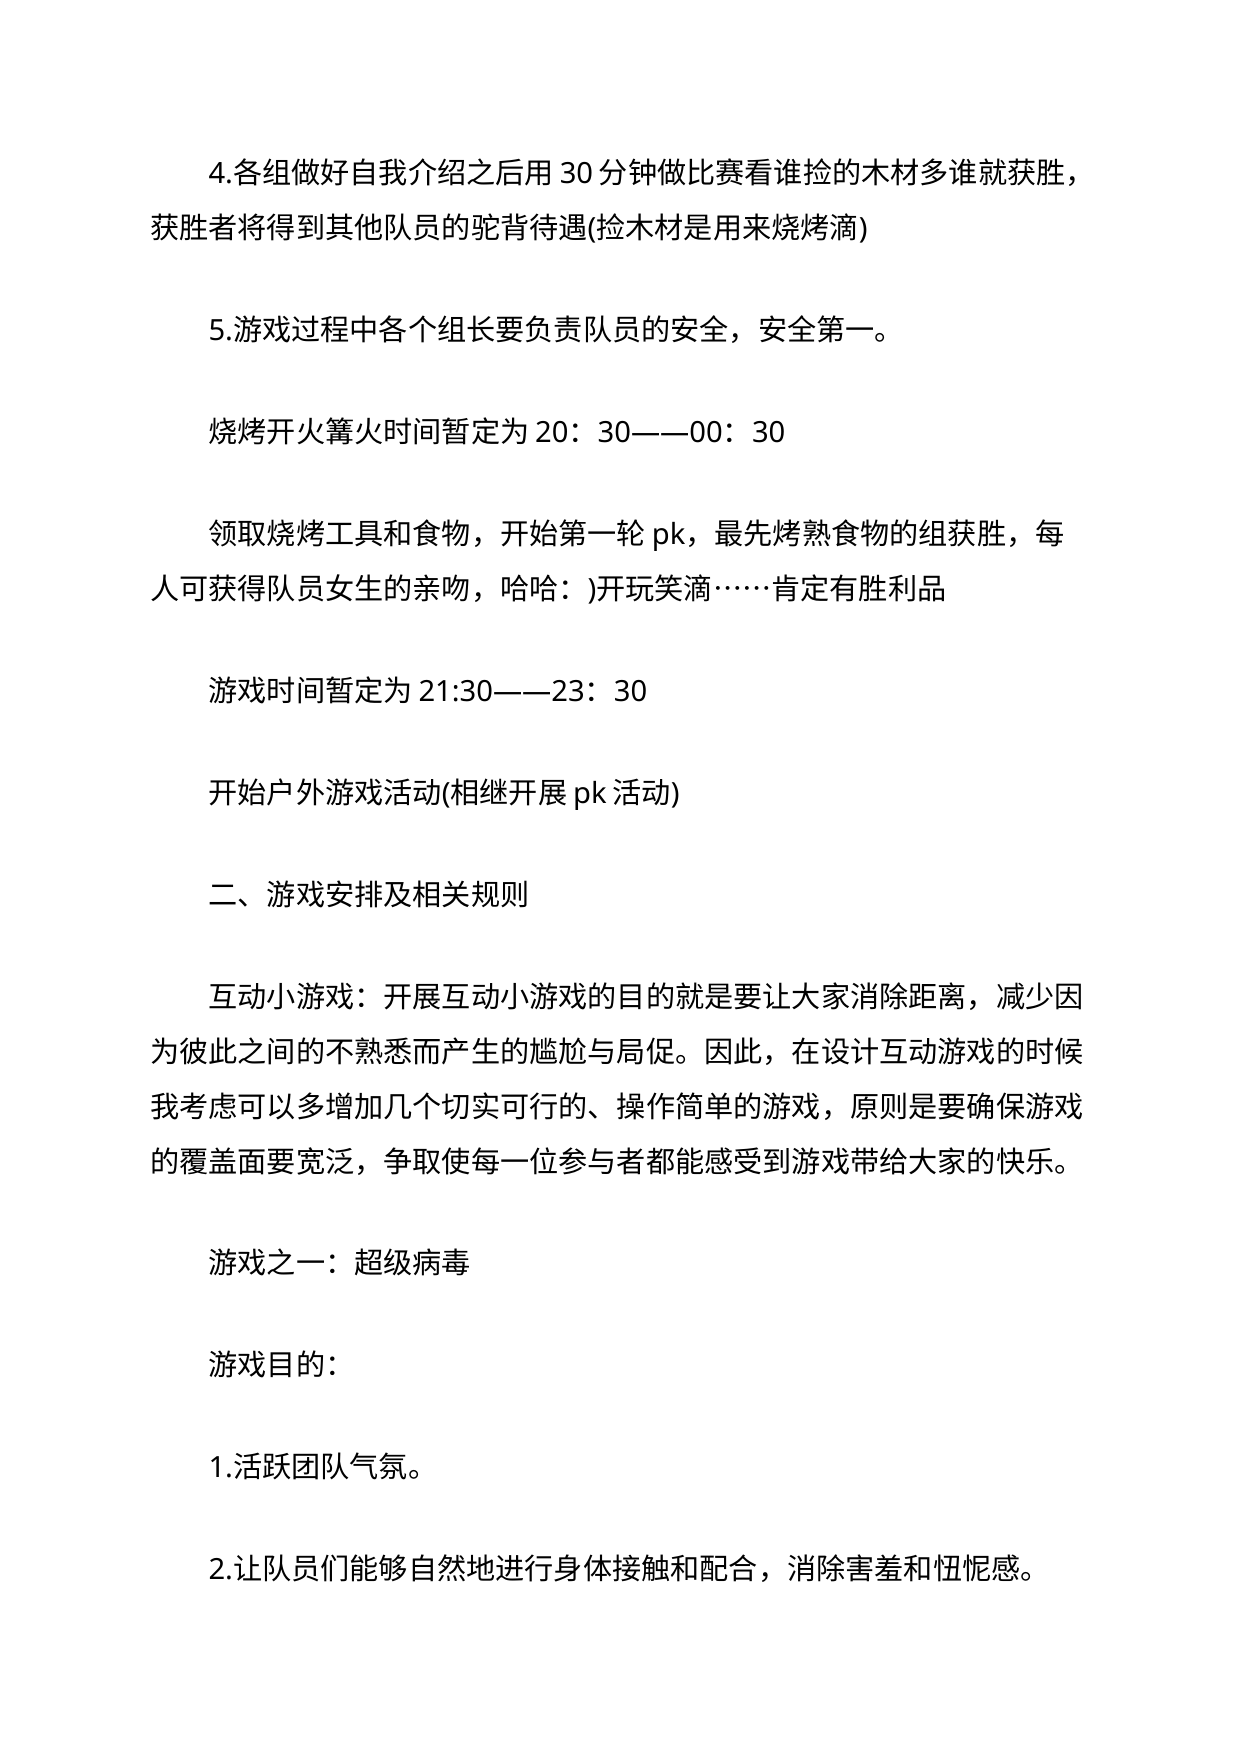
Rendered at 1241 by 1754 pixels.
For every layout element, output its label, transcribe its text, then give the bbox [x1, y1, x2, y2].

text 2.让队员们能够自然地进行身体接触和配合，消除害羞和忸怩感。 [150, 1546, 1090, 1588]
text 领取烧烤工具和食物，开始第一轮pk，最先烤熟食物的组获胜，每人可获得队员女生的亲吻，哈哈：)开玩笑滴……肯定有胜利品 [150, 511, 1090, 608]
text 游戏目的： [150, 1342, 1090, 1384]
text 烧烤开火篝火时间暂定为20：30——00：30 [150, 409, 1090, 451]
text 1.活跃团队气氛。 [150, 1444, 1090, 1486]
text 游戏之一：超级病毒 [150, 1240, 1090, 1282]
text 互动小游戏：开展互动小游戏的目的就是要让大家消除距离，减少因为彼此之间的不熟悉而产生的尴尬与局促。因此，在设计互动游戏的时候我考虑可以多增加几个切实可行的、操作简单的游戏，原则是要确保游戏的覆盖面要宽泛，争取使每一位参与者都能感受到游戏带给大家的快乐。 [150, 974, 1090, 1181]
text 游戏时间暂定为21:30——23：30 [150, 668, 1090, 710]
text 4.各组做好自我介绍之后用30分钟做比赛看谁捡的木材多谁就获胜，获胜者将得到其他队员的驼背待遇(捡木材是用来烧烤滴) [150, 150, 1090, 247]
text 5.游戏过程中各个组长要负责队员的安全，安全第一。 [150, 307, 1090, 349]
text 二、游戏安排及相关规则 [150, 872, 1090, 914]
text 开始户外游戏活动(相继开展pk活动) [150, 770, 1090, 812]
